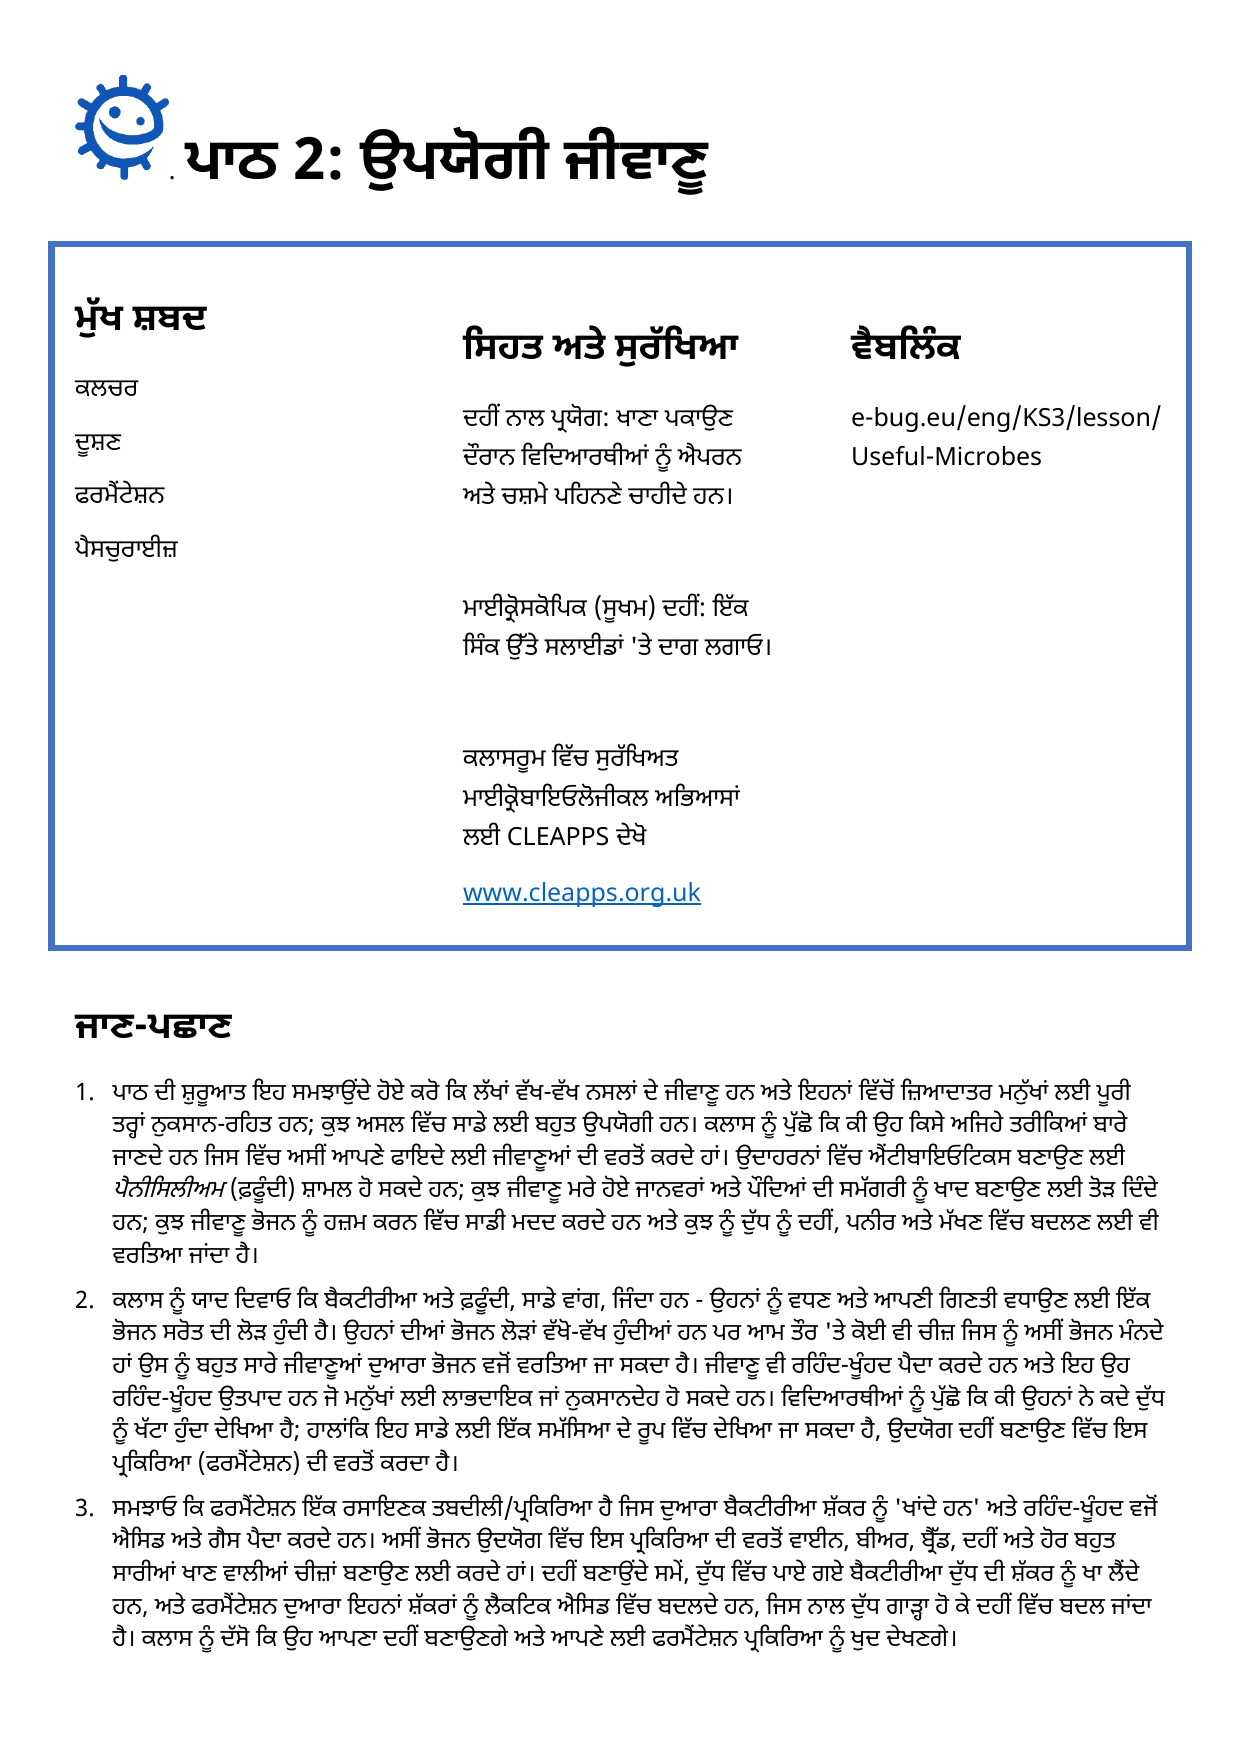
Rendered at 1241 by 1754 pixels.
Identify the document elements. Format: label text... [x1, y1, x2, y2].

list ਕਲਾਸ ਨੂੰ ਯਾਦ ਦਿਵਾਓ ਕਿ ਬੈਕਟੀਰੀਆ ਅਤੇ ਫ਼ਫੂੰਦੀ, ਸਾਡੇ ਵਾਂਗ, ਜਿੰਦਾ ਹਨ - ਉਹਨਾਂ ਨੂੰ ਵਧਣ ਅਤੇ ਆਪਣੀ ਗਿਣਤੀ ਵਧਾਉਣ ਲਈ ਇੱਕ ਭੋਜਨ ਸਰੋਤ ਦੀ ਲੋੜ ਹੁੰਦੀ ਹੈ। ਉਹਨਾਂ ਦੀਆਂ ਭੋਜਨ ਲੋੜਾਂ ਵੱਖੋ-ਵੱਖ ਹੁੰਦੀਆਂ ਹਨ ਪਰ ਆਮ ਤੌਰ 'ਤੇ ਕੋਈ ਵੀ ਚੀਜ਼ ਜਿਸ ਨੂੰ ਅਸੀਂ ਭੋਜਨ ਮੰਨਦੇ ਹਾਂ ਉਸ ਨੂੰ ਬਹੁਤ ਸਾਰੇ ਜੀਵਾਣੂਆਂ ਦੁਆਰਾ ਭੋਜਨ ਵਜੋਂ ਵਰਤਿਆ ਜਾ ਸਕਦਾ ਹੈ। ਜੀਵਾਣੂ ਵੀ ਰਹਿੰਦ-ਖੂੰਹਦ ਪੈਦਾ ਕਰਦੇ ਹਨ ਅਤੇ ਇਹ ਉਹ ਰਹਿੰਦ-ਖੂੰਹਦ ਉਤਪਾਦ ਹਨ ਜੋ ਮਨੁੱਖਾਂ ਲਈ ਲਾਭਦਾਇਕ ਜਾਂ ਨੁਕਸਾਨਦੇਹ ਹੋ ਸਕਦੇ ਹਨ। ਵਿਦਿਆਰਥੀਆਂ ਨੂੰ ਪੁੱਛੋ ਕਿ ਕੀ ਉਹਨਾਂ ਨੇ ਕਦੇ ਦੁੱਧ ਨੂੰ ਖੱਟਾ ਹੁੰਦਾ ਦੇਖਿਆ ਹੈ; ਹਾਲਾਂਕਿ ਇਹ ਸਾਡੇ ਲਈ ਇੱਕ ਸਮੱਸਿਆ ਦੇ ਰੂਪ ਵਿੱਚ ਦੇਖਿਆ ਜਾ ਸਕਦਾ ਹੈ, ਉਦਯੋਗ ਦਹੀਂ ਬਣਾਉਣ ਵਿੱਚ ਇਸ ਪ੍ਰਕਿਰਿਆ (ਫਰਮੈਂਟੇਸ਼ਨ) ਦੀ ਵਰਤੋਂ ਕਰਦਾ ਹੈ। [75, 1282, 1165, 1478]
text ਪੈਸਚੁਰਾਈਜ਼ [75, 530, 389, 564]
text ਦਹੀਂ ਨਾਲ ਪ੍ਰਯੋਗ: ਖਾਣਾ ਪਕਾਉਣ ਦੌਰਾਨ ਵਿਦਿਆਰਥੀਆਂ ਨੂੰ ਐਪਰਨ ਅਤੇ ਚਸ਼ਮੇ ਪਹਿਨਣੇ ਚਾਹੀਦੇ ਹਨ। [463, 399, 777, 512]
text ਕਲਚਰ [75, 370, 389, 404]
text ਦੂਸ਼ਣ [75, 423, 389, 457]
subtitle ਜਾਣ-ਪਛਾਣ [75, 998, 1165, 1049]
text ਮਾਈਕ੍ਰੋਸਕੋਪਿਕ (ਸੂਖਮ) ਦਹੀਂ: ਇੱਕ ਸਿੰਕ ਉੱਤੇ ਸਲਾਈਡਾਂ 'ਤੇ ਦਾਗ ਲਗਾਓ। [463, 589, 777, 662]
text www.cleapps.org.uk [463, 874, 777, 908]
list ਸਮਝਾਓ ਕਿ ਫਰਮੈਂਟੇਸ਼ਨ ਇੱਕ ਰਸਾਇਣਕ ਤਬਦੀਲੀ/ਪ੍ਰਕਿਰਿਆ ਹੈ ਜਿਸ ਦੁਆਰਾ ਬੈਕਟੀਰੀਆ ਸ਼ੱਕਰ ਨੂੰ 'ਖਾਂਦੇ ਹਨ' ਅਤੇ ਰਹਿੰਦ-ਖੂੰਹਦ ਵਜੋਂ ਐਸਿਡ ਅਤੇ ਗੈਸ ਪੈਦਾ ਕਰਦੇ ਹਨ। ਅਸੀਂ ਭੋਜਨ ਉਦਯੋਗ ਵਿੱਚ ਇਸ ਪ੍ਰਕਿਰਿਆ ਦੀ ਵਰਤੋਂ ਵਾਈਨ, ਬੀਅਰ, ਬ੍ਰੈੱਡ, ਦਹੀਂ ਅਤੇ ਹੋਰ ਬਹੁਤ ਸਾਰੀਆਂ ਖਾਣ ਵਾਲੀਆਂ ਚੀਜ਼ਾਂ ਬਣਾਉਣ ਲਈ ਕਰਦੇ ਹਾਂ। ਦਹੀਂ ਬਣਾਉਂਦੇ ਸਮੇਂ, ਦੁੱਧ ਵਿੱਚ ਪਾਏ ਗਏ ਬੈਕਟੀਰੀਆ ਦੁੱਧ ਦੀ ਸ਼ੱਕਰ ਨੂੰ ਖਾ ਲੈਂਦੇ ਹਨ, ਅਤੇ ਫਰਮੈਂਟੇਸ਼ਨ ਦੁਆਰਾ ਇਹਨਾਂ ਸ਼ੱਕਰਾਂ ਨੂੰ ਲੈਕਟਿਕ ਐਸਿਡ ਵਿੱਚ ਬਦਲਦੇ ਹਨ, ਜਿਸ ਨਾਲ ਦੁੱਧ ਗਾੜ੍ਹਾ ਹੋ ਕੇ ਦਹੀਂ ਵਿੱਚ ਬਦਲ ਜਾਂਦਾ ਹੈ। ਕਲਾਸ ਨੂੰ ਦੱਸੋ ਕਿ ਉਹ ਆਪਣਾ ਦਹੀਂ ਬਣਾਉਣਗੇ ਅਤੇ ਆਪਣੇ ਲਈ ਫਰਮੈਂਟੇਸ਼ਨ ਪ੍ਰਕਿਰਿਆ ਨੂੰ ਖੁਦ ਦੇਖਣਗੇ। [75, 1491, 1165, 1654]
subtitle ਵੈਬਲਿੰਕ [851, 319, 1165, 370]
picture [75, 75, 169, 180]
subtitle ਸਿਹਤ ਅਤੇ ਸੁਰੱਖਿਆ [463, 319, 777, 370]
list ਪਾਠ ਦੀ ਸ਼ੁਰੂਆਤ ਇਹ ਸਮਝਾਉਂਦੇ ਹੋਏ ਕਰੋ ਕਿ ਲੱਖਾਂ ਵੱਖ-ਵੱਖ ਨਸਲਾਂ ਦੇ ਜੀਵਾਣੂ ਹਨ ਅਤੇ ਇਹਨਾਂ ਵਿੱਚੋਂ ਜ਼ਿਆਦਾਤਰ ਮਨੁੱਖਾਂ ਲਈ ਪੂਰੀ ਤਰ੍ਹਾਂ ਨੁਕਸਾਨ-ਰਹਿਤ ਹਨ; ਕੁਝ ਅਸਲ ਵਿੱਚ ਸਾਡੇ ਲਈ ਬਹੁਤ ਉਪਯੋਗੀ ਹਨ। ਕਲਾਸ ਨੂੰ ਪੁੱਛੋ ਕਿ ਕੀ ਉਹ ਕਿਸੇ ਅਜਿਹੇ ਤਰੀਕਿਆਂ ਬਾਰੇ ਜਾਣਦੇ ਹਨ ਜਿਸ ਵਿੱਚ ਅਸੀਂ ਆਪਣੇ ਫਾਇਦੇ ਲਈ ਜੀਵਾਣੂਆਂ ਦੀ ਵਰਤੋਂ ਕਰਦੇ ਹਾਂ। ਉਦਾਹਰਨਾਂ ਵਿੱਚ ਐਂਟੀਬਾਇਓਟਿਕਸ ਬਣਾਉਣ ਲਈ ਪੈਨੀਸਿਲੀਅਮ (ਫ਼ਫੂੰਦੀ) ਸ਼ਾਮਲ ਹੋ ਸਕਦੇ ਹਨ; ਕੁਝ ਜੀਵਾਣੂ ਮਰੇ ਹੋਏ ਜਾਨਵਰਾਂ ਅਤੇ ਪੌਦਿਆਂ ਦੀ ਸਮੱਗਰੀ ਨੂੰ ਖਾਦ ਬਣਾਉਣ ਲਈ ਤੋੜ ਦਿੰਦੇ ਹਨ; ਕੁਝ ਜੀਵਾਣੂ ਭੋਜਨ ਨੂੰ ਹਜ਼ਮ ਕਰਨ ਵਿੱਚ ਸਾਡੀ ਮਦਦ ਕਰਦੇ ਹਨ ਅਤੇ ਕੁਝ ਨੂੰ ਦੁੱਧ ਨੂੰ ਦਹੀਂ, ਪਨੀਰ ਅਤੇ ਮੱਖਣ ਵਿੱਚ ਬਦਲਣ ਲਈ ਵੀ ਵਰਤਿਆ ਜਾਂਦਾ ਹੈ। [75, 1074, 1165, 1270]
text . ਪਾਠ 2: ਉਪਯੋਗੀ ਜੀਵਾਣੂ [75, 75, 1165, 196]
text ਫਰਮੈਂਟੇਸ਼ਨ [75, 477, 389, 511]
text e-bug.eu/eng/KS3/lesson/ Useful-Microbes [851, 399, 1165, 472]
text ਕਲਾਸਰੂਮ ਵਿੱਚ ਸੁਰੱਖਿਅਤ ਮਾਈਕ੍ਰੋਬਾਇਓਲੋਜੀਕਲ ਅਭਿਆਸਾਂ ਲਈ CLEAPPS ਦੇਖੋ [463, 740, 777, 852]
subtitle ਮੁੱਖ ਸ਼ਬਦ [75, 290, 389, 341]
